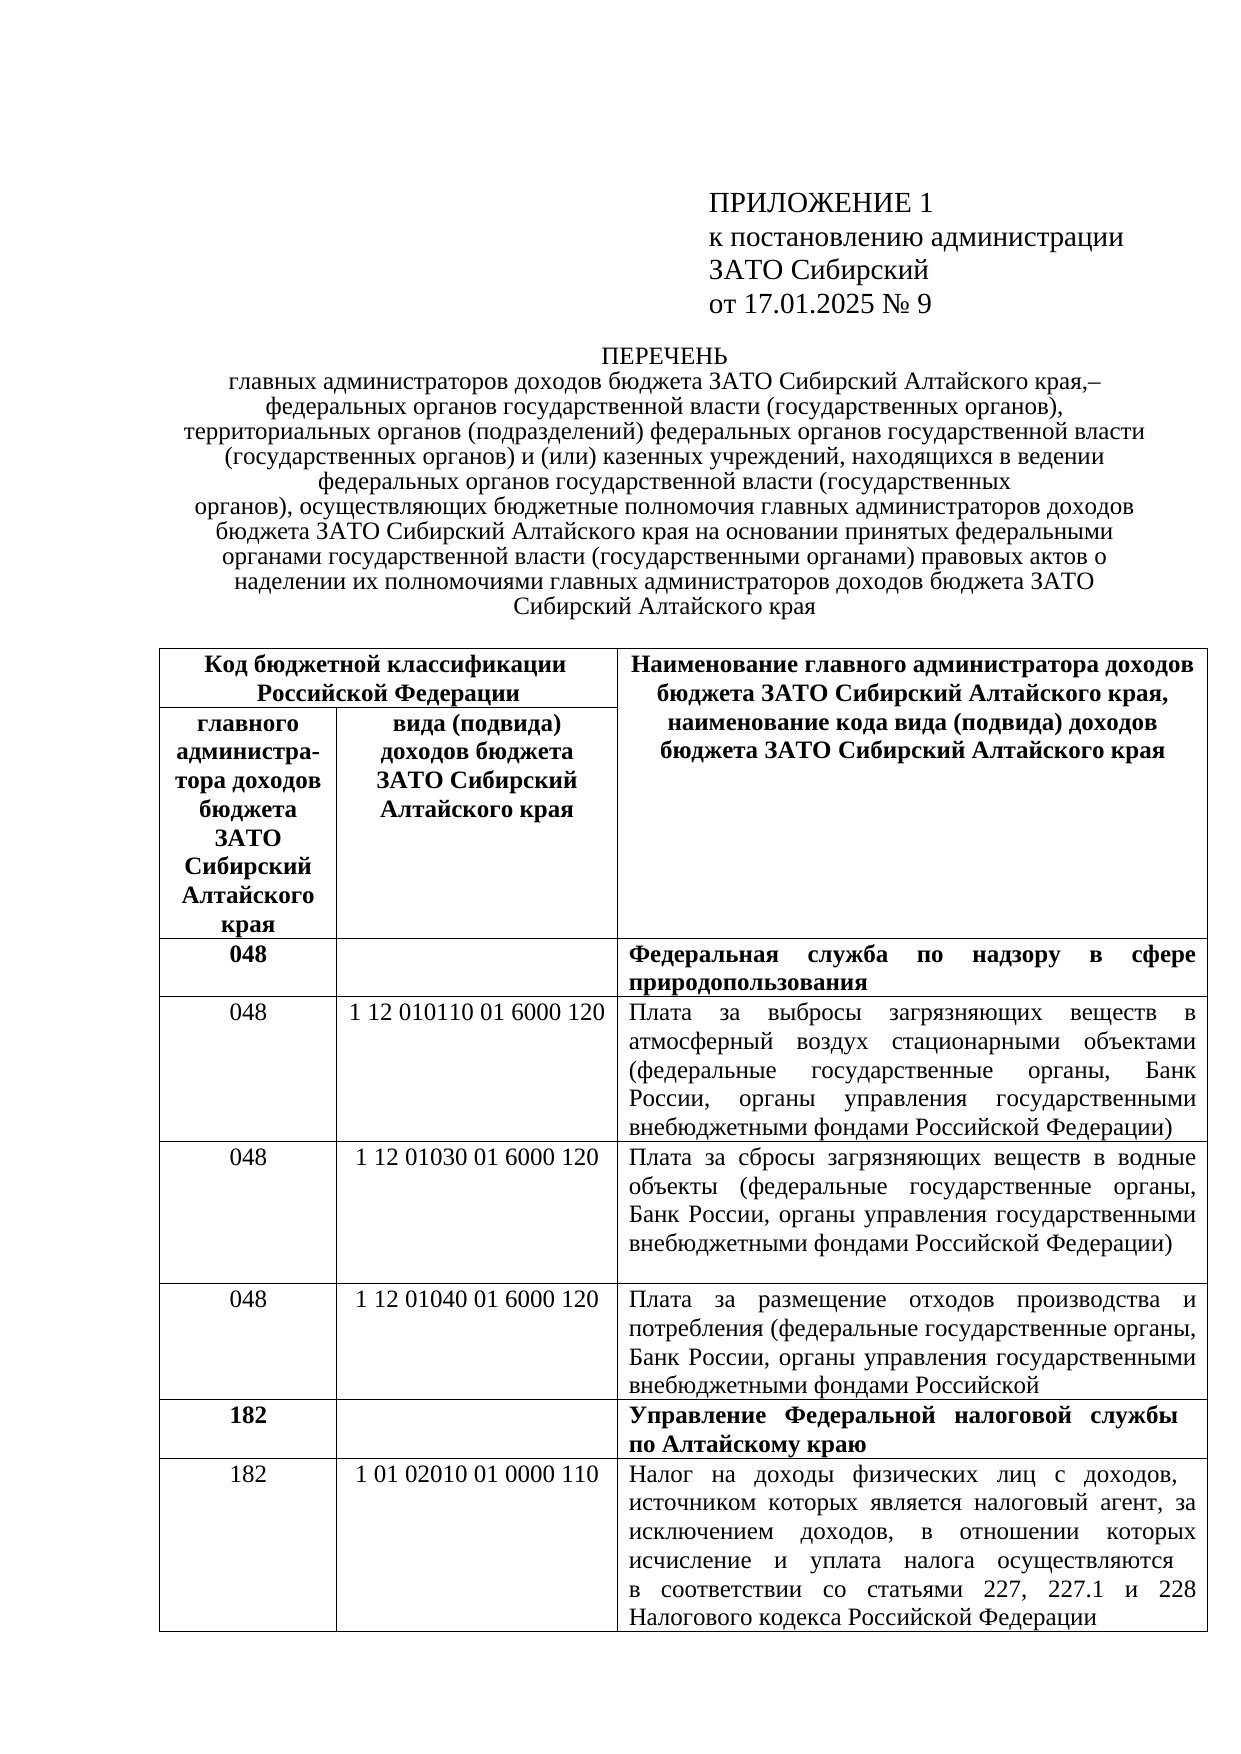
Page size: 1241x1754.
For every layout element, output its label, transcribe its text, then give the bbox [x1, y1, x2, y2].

table_cell Федеральная служба по надзору в сфере природопользования [618, 939, 1207, 996]
table_cell Управление Федеральной налоговой службы по Алтайскому краю [618, 1400, 1207, 1458]
table_cell Плата за размещение отходов производства и потребления (федеральные государственные органы, Банк России, органы управления государственными внебюджетными фондами Российской [618, 1284, 1207, 1399]
table_cell 1 12 010110 01 6000 120 [337, 997, 617, 1141]
table_cell 048 [160, 1284, 336, 1399]
table_cell [337, 1400, 617, 1458]
table_cell 1 12 01040 01 6000 120 [337, 1284, 617, 1399]
text к постановлению администрации [709, 219, 1152, 252]
table_cell Плата за выбросы загрязняющих веществ в атмосферный воздух стационарными объектами (федеральные государственные органы, Банк России, органы управления государственными внебюджетными фондами Российской Федерации) [618, 997, 1207, 1141]
table_cell 1 01 02010 01 0000 110 [337, 1459, 617, 1631]
table_cell 1 12 01030 01 6000 120 [337, 1142, 617, 1283]
table_cell Плата за сбросы загрязняющих веществ в водные объекты (федеральные государственные органы, Банк России, органы управления государственными внебюджетными фондами Российской Федерации) [618, 1142, 1207, 1283]
table_header Код бюджетной классификации Российской Федерации [160, 649, 617, 707]
text от 17.01.2025 № 9 [709, 286, 1152, 319]
table_cell вида (подвида) доходов бюджета ЗАТО Сибирский Алтайского края [337, 708, 617, 938]
table_cell 048 [160, 997, 336, 1141]
table_cell [337, 939, 617, 996]
table_cell Налог на доходы физических лиц с доходов, источником которых является налоговый агент, за исключением доходов, в отношении которых исчисление и уплата налога осуществляются в соответствии со статьями 227, 227.1 и 228 Налогового кодекса Российской Федерации [618, 1459, 1207, 1631]
table_cell 182 [160, 1459, 336, 1631]
text главных администраторов доходов бюджета ЗАТО Сибирский Алтайского края,– федеральных органов государственной власти (государственных органов), территориальных органов (подразделений) федеральных органов государственной власти (государственных органов) и (или) казенных учреждений, находящихся в ведении федеральных органов государственной власти (государственных органов), осуществляющих бюджетные полномочия главных администраторов доходов бюджета ЗАТО Сибирский Алтайского края на основании принятых федеральными органами государственной власти (государственными органами) правовых актов о наделении их полномочиями главных администраторов доходов бюджета ЗАТО Сибирский Алтайского края [177, 369, 1152, 619]
table_cell 048 [160, 1142, 336, 1283]
table_cell 048 [160, 939, 336, 996]
table_cell главного администра-тора доходов бюджета ЗАТО Сибирский Алтайского края [160, 708, 336, 938]
text ПЕРЕЧЕНЬ [177, 344, 1152, 369]
text ПРИЛОЖЕНИЕ 1 [709, 185, 1152, 219]
table_header Наименование главного администратора доходов бюджета ЗАТО Сибирский Алтайского края, наименование кода вида (подвида) доходов бюджета ЗАТО Сибирский Алтайского края [618, 649, 1207, 938]
table_cell 182 [160, 1400, 336, 1458]
text ЗАТО Сибирский [709, 252, 1152, 286]
